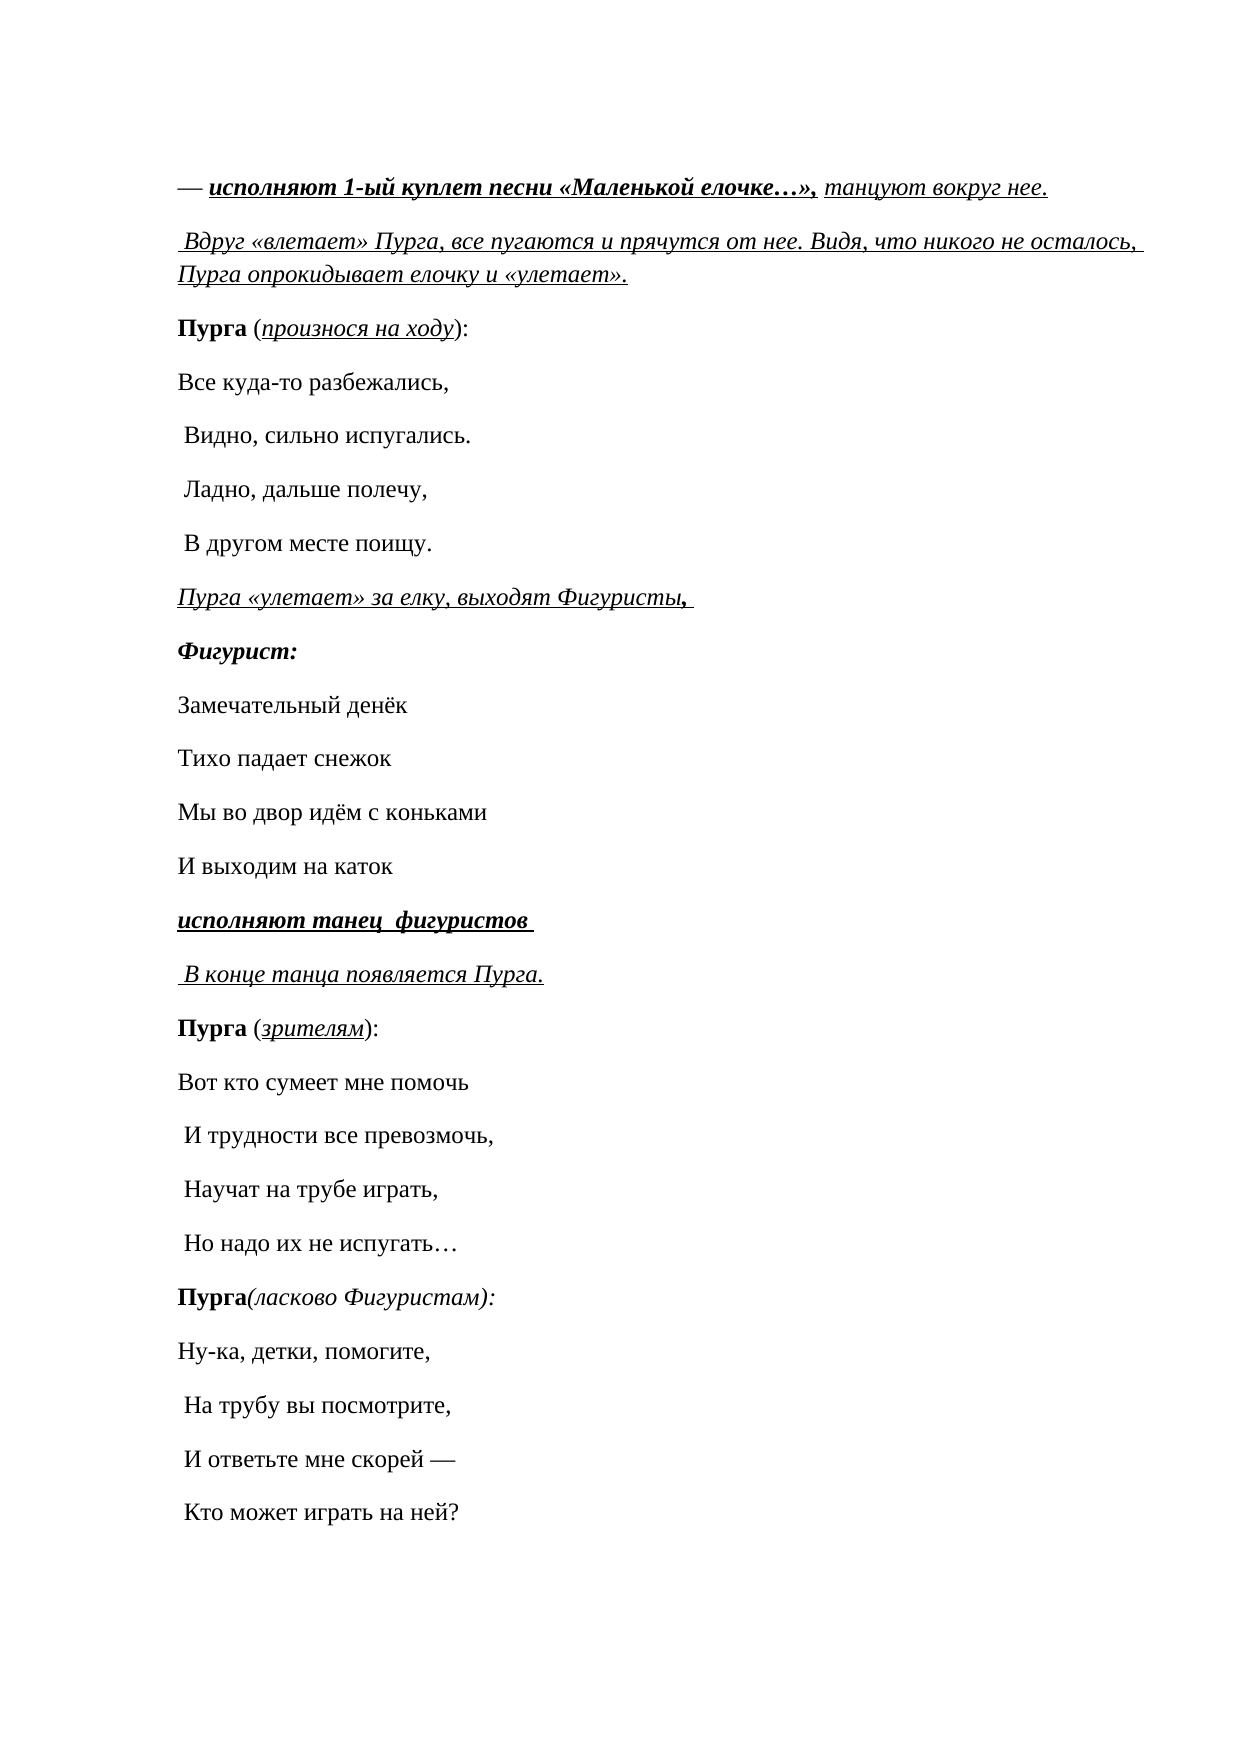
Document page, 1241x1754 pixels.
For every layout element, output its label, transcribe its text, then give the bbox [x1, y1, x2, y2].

text Фигурист: [177, 636, 1152, 664]
text Научат на трубе играть, [177, 1174, 1152, 1203]
text Вдруг «влетает» Пурга, все пугаются и прячутся от нее. Видя, что никого не осталось, Пурга опрокидывает елочку и «улетает». [177, 226, 1152, 288]
text И ответьте мне скорей — [177, 1444, 1152, 1472]
text И выходим на каток [177, 851, 1152, 880]
text Пурга (зрителям): [177, 1013, 1152, 1042]
text В конце танца появляется Пурга. [177, 959, 1152, 988]
text Вот кто сумеет мне помочь [177, 1067, 1152, 1095]
text Все куда-то разбежались, [177, 367, 1152, 395]
text Ладно, дальше полечу, [177, 474, 1152, 503]
text Кто может играть на ней? [177, 1497, 1152, 1526]
text На трубу вы посмотрите, [177, 1390, 1152, 1418]
text Пурга(ласково Фигуристам): [177, 1282, 1152, 1311]
text — исполняют 1-ый куплет песни «Маленькой елочке…», танцуют вокруг нее. [177, 172, 1152, 201]
text В другом месте поищу. [177, 528, 1152, 557]
text Но надо их не испугать… [177, 1228, 1152, 1257]
text Мы во двор идём с коньками [177, 797, 1152, 826]
text Видно, сильно испугались. [177, 420, 1152, 449]
text исполняют танец фигуристов [177, 905, 1152, 934]
text Ну-ка, детки, помогите, [177, 1336, 1152, 1365]
text И трудности все превозмочь, [177, 1121, 1152, 1149]
text Пурга «улетает» за елку, выходят Фигуристы, [177, 582, 1152, 611]
text Тихо падает снежок [177, 743, 1152, 772]
text Пурга (произнося на ходу): [177, 313, 1152, 341]
text Замечательный денёк [177, 690, 1152, 718]
